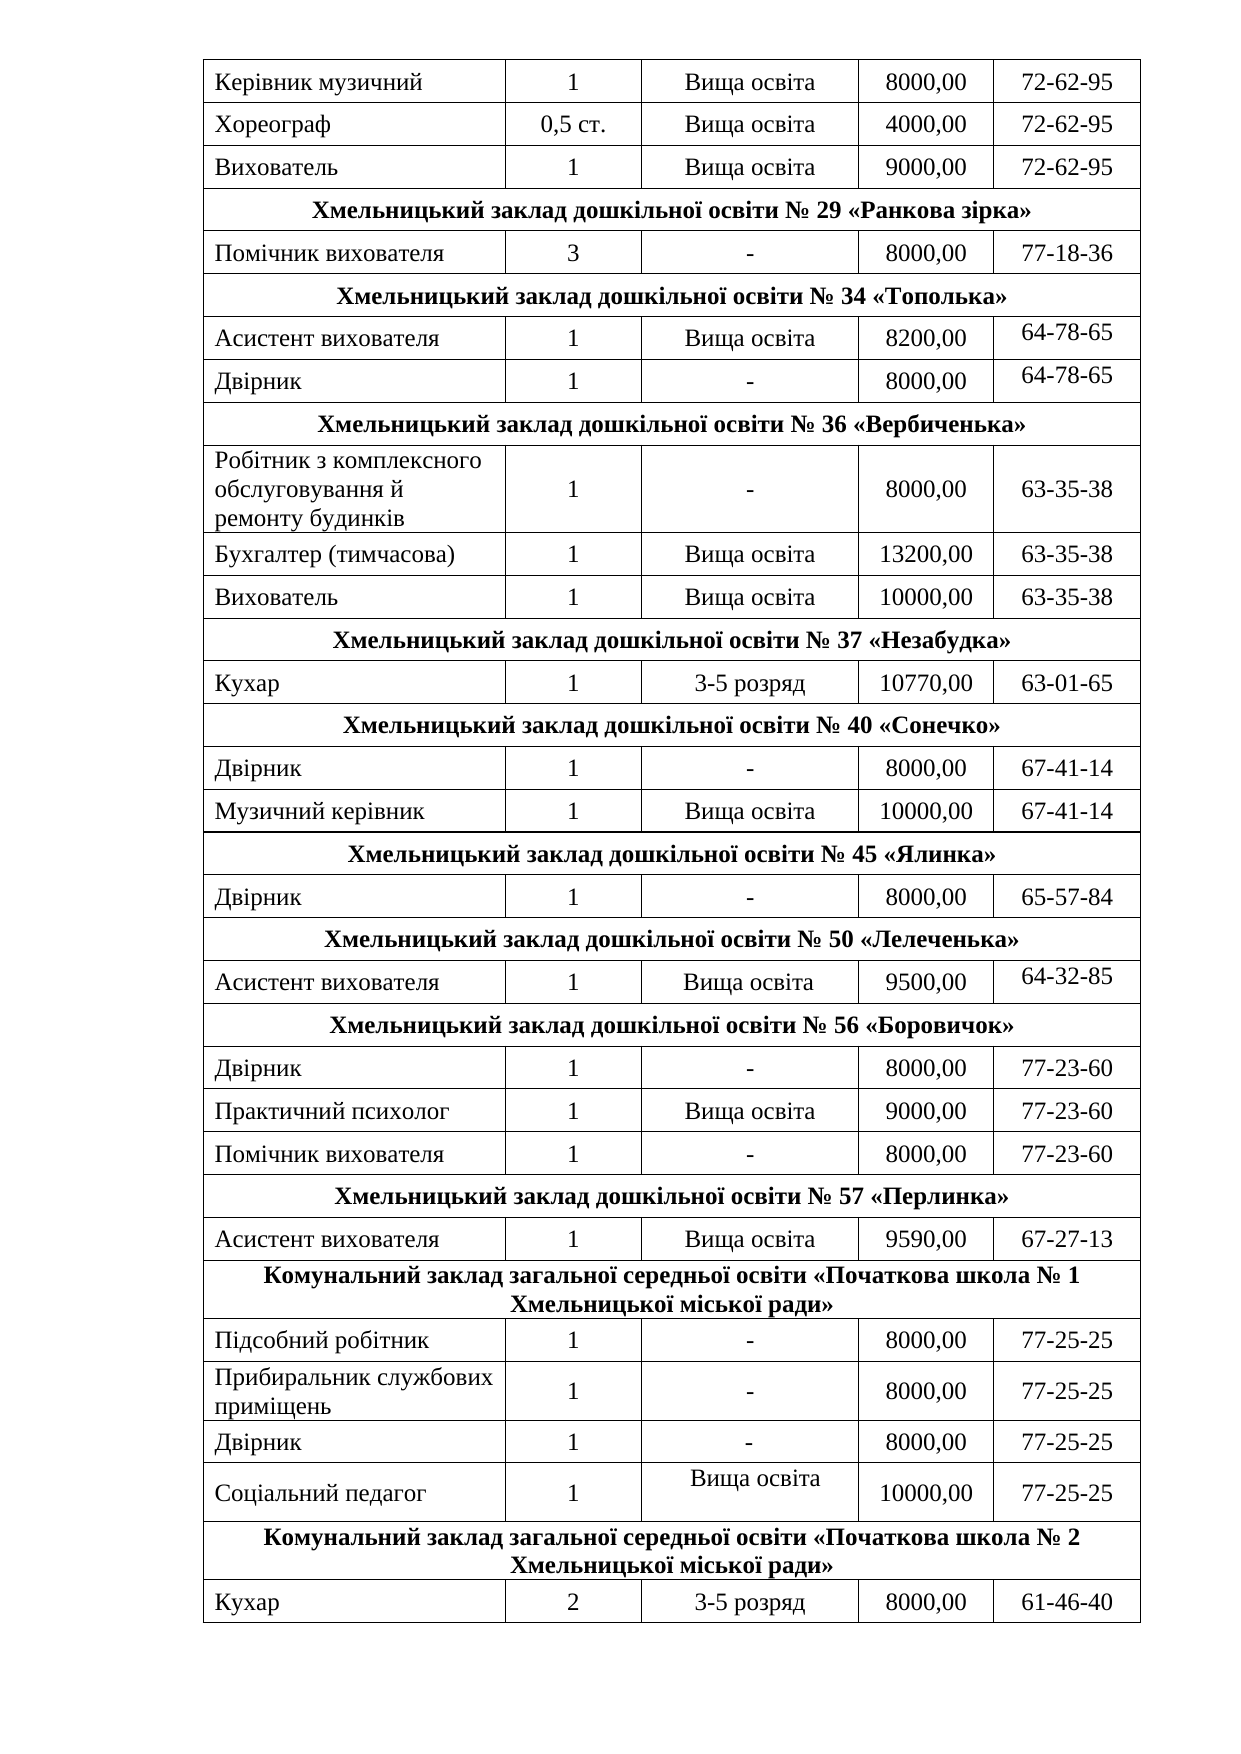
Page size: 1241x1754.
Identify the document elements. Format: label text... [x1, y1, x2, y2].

table_cell Бухгалтер (тимчасова) [204, 533, 505, 574]
table_cell 77-25-25 [994, 1421, 1140, 1462]
table_cell - [642, 231, 858, 273]
table_cell 1 [506, 1463, 641, 1521]
table_cell - [642, 875, 858, 917]
table_cell Вища освіта [642, 103, 858, 145]
table_cell Підсобний робітник [204, 1319, 505, 1361]
table_cell 1 [506, 317, 641, 359]
table_cell Хореограф [204, 103, 505, 145]
table_cell Вища освіта [642, 533, 858, 574]
table_cell 8000,00 [859, 446, 993, 532]
table_cell 9590,00 [859, 1218, 993, 1259]
table_cell Хмельницький заклад дошкільної освіти № 40 «Сонечко» [204, 704, 1140, 746]
table_cell 8000,00 [859, 231, 993, 273]
table_cell 65-57-84 [994, 875, 1140, 917]
table_cell 13200,00 [859, 533, 993, 574]
table_cell 8000,00 [859, 1319, 993, 1361]
table_cell - [642, 1132, 858, 1174]
table_cell 64-78-65 [994, 317, 1140, 359]
table_cell 63-01-65 [994, 661, 1140, 703]
table_cell 8000,00 [859, 1132, 993, 1174]
table_cell Двірник [204, 360, 505, 402]
table_cell 3 [506, 231, 641, 273]
table_cell 1 [506, 1421, 641, 1462]
table_cell Двірник [204, 875, 505, 917]
table_cell Хмельницький заклад дошкільної освіти № 37 «Незабудка» [204, 619, 1140, 660]
table_cell 1 [506, 446, 641, 532]
table_cell Музичний керівник [204, 790, 505, 831]
table_cell 0,5 ст. [506, 103, 641, 145]
table_cell - [642, 1362, 858, 1419]
table_cell 9500,00 [859, 961, 993, 1003]
table_cell Вища освіта [642, 1463, 858, 1521]
table_cell 2 [506, 1580, 641, 1622]
table_cell 72-62-95 [994, 146, 1140, 188]
table_cell Вихователь [204, 146, 505, 188]
table_cell 8000,00 [859, 747, 993, 789]
table_cell 1 [506, 1047, 641, 1088]
table_cell - [642, 1047, 858, 1088]
table_cell Комунальний заклад загальної середньої освіти «Початкова школа № 2 Хмельницької міської ради» [204, 1522, 1140, 1579]
table_cell 3-5 розряд [642, 1580, 858, 1622]
table_cell 1 [506, 360, 641, 402]
table_cell Хмельницький заклад дошкільної освіти № 45 «Ялинка» [204, 833, 1140, 874]
table_cell - [642, 360, 858, 402]
table_cell 1 [506, 1089, 641, 1131]
table_cell 1 [506, 146, 641, 188]
table_cell Хмельницький заклад дошкільної освіти № 57 «Перлинка» [204, 1175, 1140, 1217]
table_cell 64-78-65 [994, 360, 1140, 402]
table_cell 8000,00 [859, 875, 993, 917]
table_cell Вища освіта [642, 317, 858, 359]
table_cell Вища освіта [642, 146, 858, 188]
table_cell Хмельницький заклад дошкільної освіти № 29 «Ранкова зірка» [204, 189, 1140, 230]
table_cell 10770,00 [859, 661, 993, 703]
table_cell 9000,00 [859, 146, 993, 188]
table_cell 77-25-25 [994, 1463, 1140, 1521]
table_cell Вища освіта [642, 790, 858, 831]
table_cell Асистент вихователя [204, 317, 505, 359]
table_cell 67-41-14 [994, 790, 1140, 831]
table_cell 8000,00 [859, 1362, 993, 1419]
table_cell Практичний психолог [204, 1089, 505, 1131]
table_cell 63-35-38 [994, 533, 1140, 574]
table_cell Робітник з комплексного обслуговування й ремонту будинків [204, 446, 505, 532]
table_cell 1 [506, 1132, 641, 1174]
table_cell - [642, 1421, 858, 1462]
table_cell Хмельницький заклад дошкільної освіти № 34 «Тополька» [204, 274, 1140, 316]
table_cell Хмельницький заклад дошкільної освіти № 50 «Лелеченька» [204, 918, 1140, 960]
table_cell 8200,00 [859, 317, 993, 359]
table_cell 72-62-95 [994, 60, 1140, 102]
table_cell Кухар [204, 661, 505, 703]
table_cell 10000,00 [859, 576, 993, 617]
table_cell Асистент вихователя [204, 961, 505, 1003]
table_cell Керівник музичний [204, 60, 505, 102]
table_cell Вища освіта [642, 1089, 858, 1131]
table_cell Вища освіта [642, 576, 858, 617]
table_cell 1 [506, 875, 641, 917]
table_cell 10000,00 [859, 1463, 993, 1521]
table_cell - [642, 446, 858, 532]
table_cell Двірник [204, 747, 505, 789]
table_cell 1 [506, 747, 641, 789]
table_cell 10000,00 [859, 790, 993, 831]
table_cell Помічник вихователя [204, 1132, 505, 1174]
table_cell 77-23-60 [994, 1089, 1140, 1131]
table_cell 1 [506, 60, 641, 102]
table_cell 63-35-38 [994, 446, 1140, 532]
table_cell 1 [506, 1319, 641, 1361]
table_cell 77-23-60 [994, 1047, 1140, 1088]
table_cell Вища освіта [642, 961, 858, 1003]
table_cell Комунальний заклад загальної середньої освіти «Початкова школа № 1 Хмельницької міської ради» [204, 1261, 1140, 1318]
table_cell 67-41-14 [994, 747, 1140, 789]
table_cell Кухар [204, 1580, 505, 1622]
table_cell - [642, 747, 858, 789]
table_cell Соціальний педагог [204, 1463, 505, 1521]
table_cell Прибиральник службових приміщень [204, 1362, 505, 1419]
table_cell 8000,00 [859, 360, 993, 402]
table_cell 1 [506, 1218, 641, 1259]
table_cell Вища освіта [642, 60, 858, 102]
table_cell 9000,00 [859, 1089, 993, 1131]
table_cell 77-25-25 [994, 1362, 1140, 1419]
table_cell 1 [506, 576, 641, 617]
table_cell - [642, 1319, 858, 1361]
table_cell 4000,00 [859, 103, 993, 145]
table_cell Помічник вихователя [204, 231, 505, 273]
table_cell 3-5 розряд [642, 661, 858, 703]
table_cell 1 [506, 961, 641, 1003]
table_cell 77-18-36 [994, 231, 1140, 273]
table_cell 1 [506, 661, 641, 703]
table_cell Хмельницький заклад дошкільної освіти № 36 «Вербиченька» [204, 403, 1140, 444]
table_cell 8000,00 [859, 1580, 993, 1622]
table_cell Хмельницький заклад дошкільної освіти № 56 «Боровичок» [204, 1004, 1140, 1046]
table_cell 1 [506, 1362, 641, 1419]
table_cell 77-23-60 [994, 1132, 1140, 1174]
table_cell 61-46-40 [994, 1580, 1140, 1622]
table_cell 64-32-85 [994, 961, 1140, 1003]
table_cell 77-25-25 [994, 1319, 1140, 1361]
table_cell Двірник [204, 1421, 505, 1462]
table_cell 8000,00 [859, 60, 993, 102]
table_cell Двірник [204, 1047, 505, 1088]
table_cell 63-35-38 [994, 576, 1140, 617]
table_cell 1 [506, 790, 641, 831]
table_cell Вища освіта [642, 1218, 858, 1259]
table_cell Вихователь [204, 576, 505, 617]
table_cell 8000,00 [859, 1421, 993, 1462]
table_cell 8000,00 [859, 1047, 993, 1088]
table_cell Асистент вихователя [204, 1218, 505, 1259]
table_cell 1 [506, 533, 641, 574]
table_cell 72-62-95 [994, 103, 1140, 145]
table_cell 67-27-13 [994, 1218, 1140, 1259]
